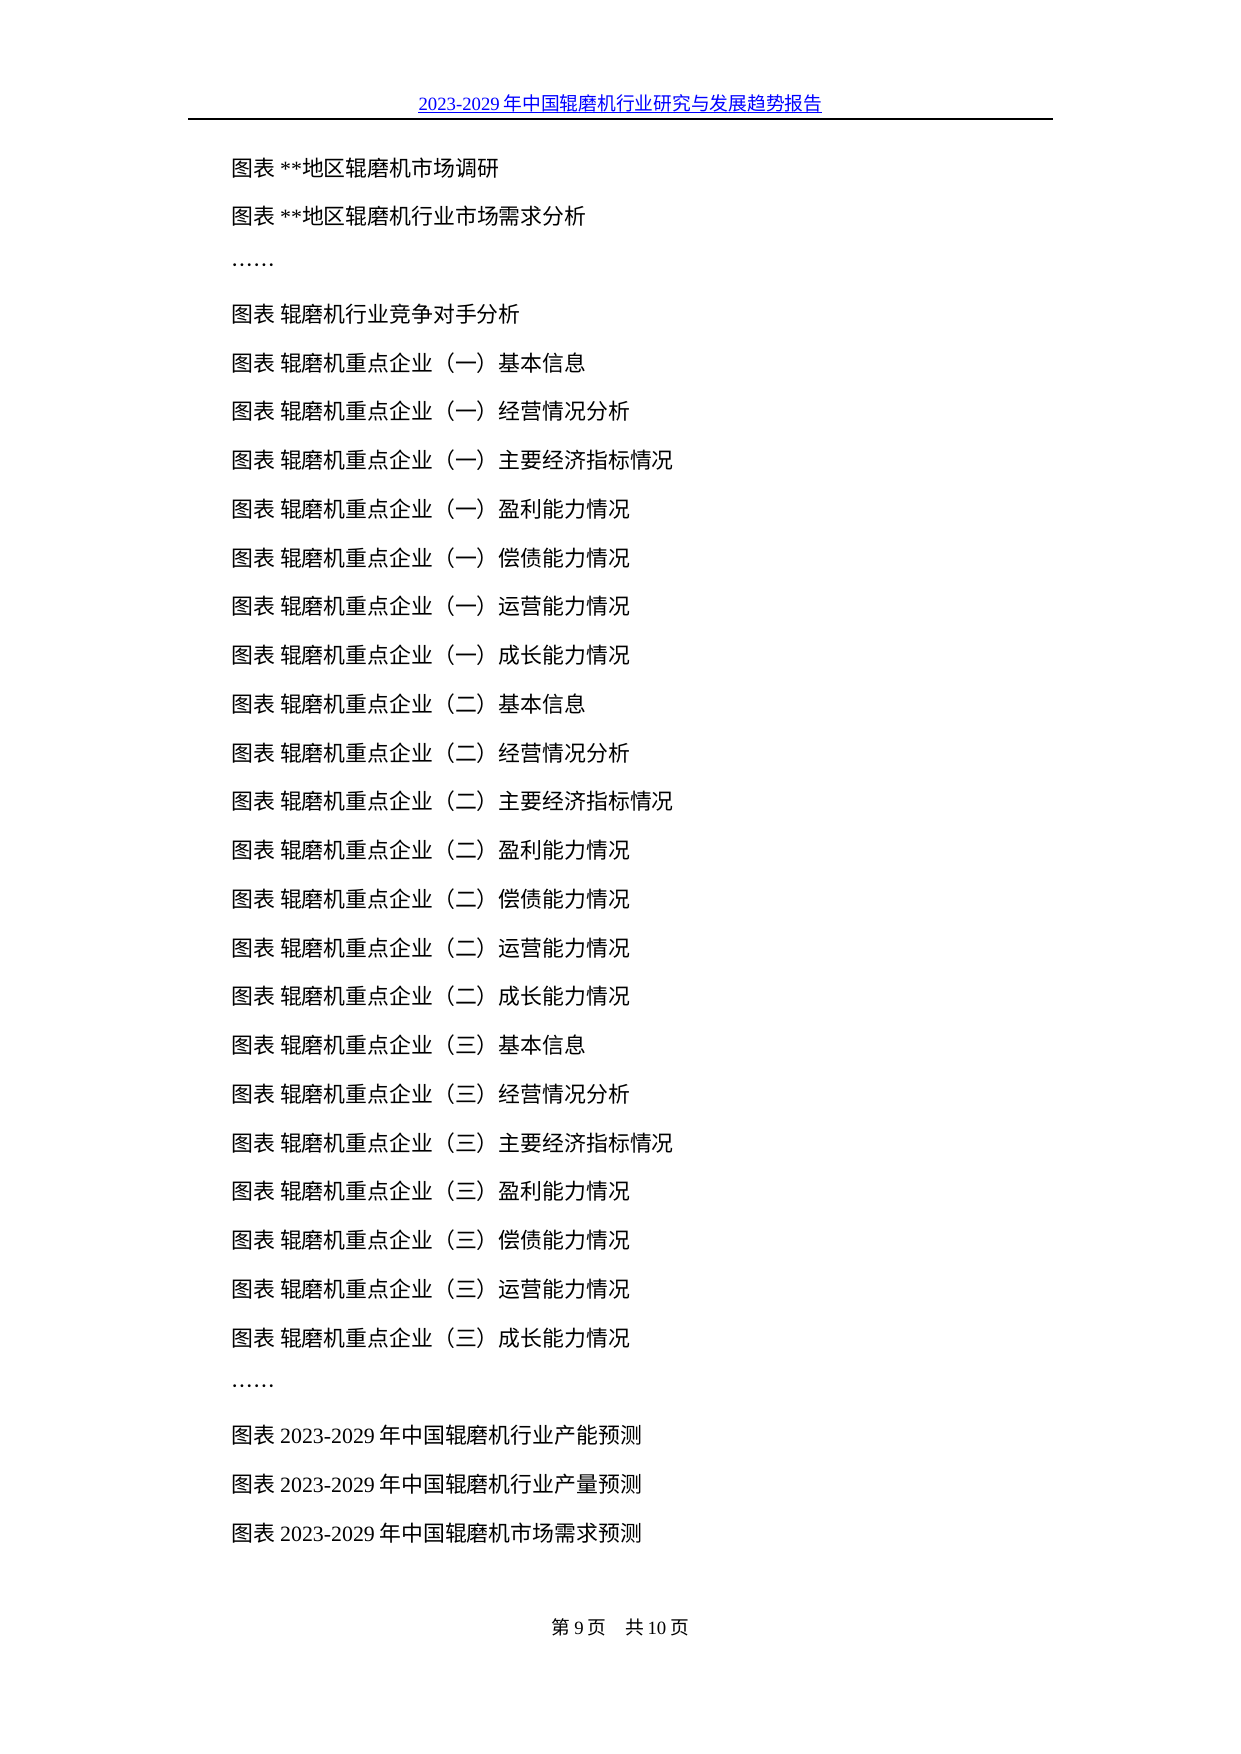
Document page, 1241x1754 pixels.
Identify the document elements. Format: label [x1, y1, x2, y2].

text [187, 150, 1053, 1548]
